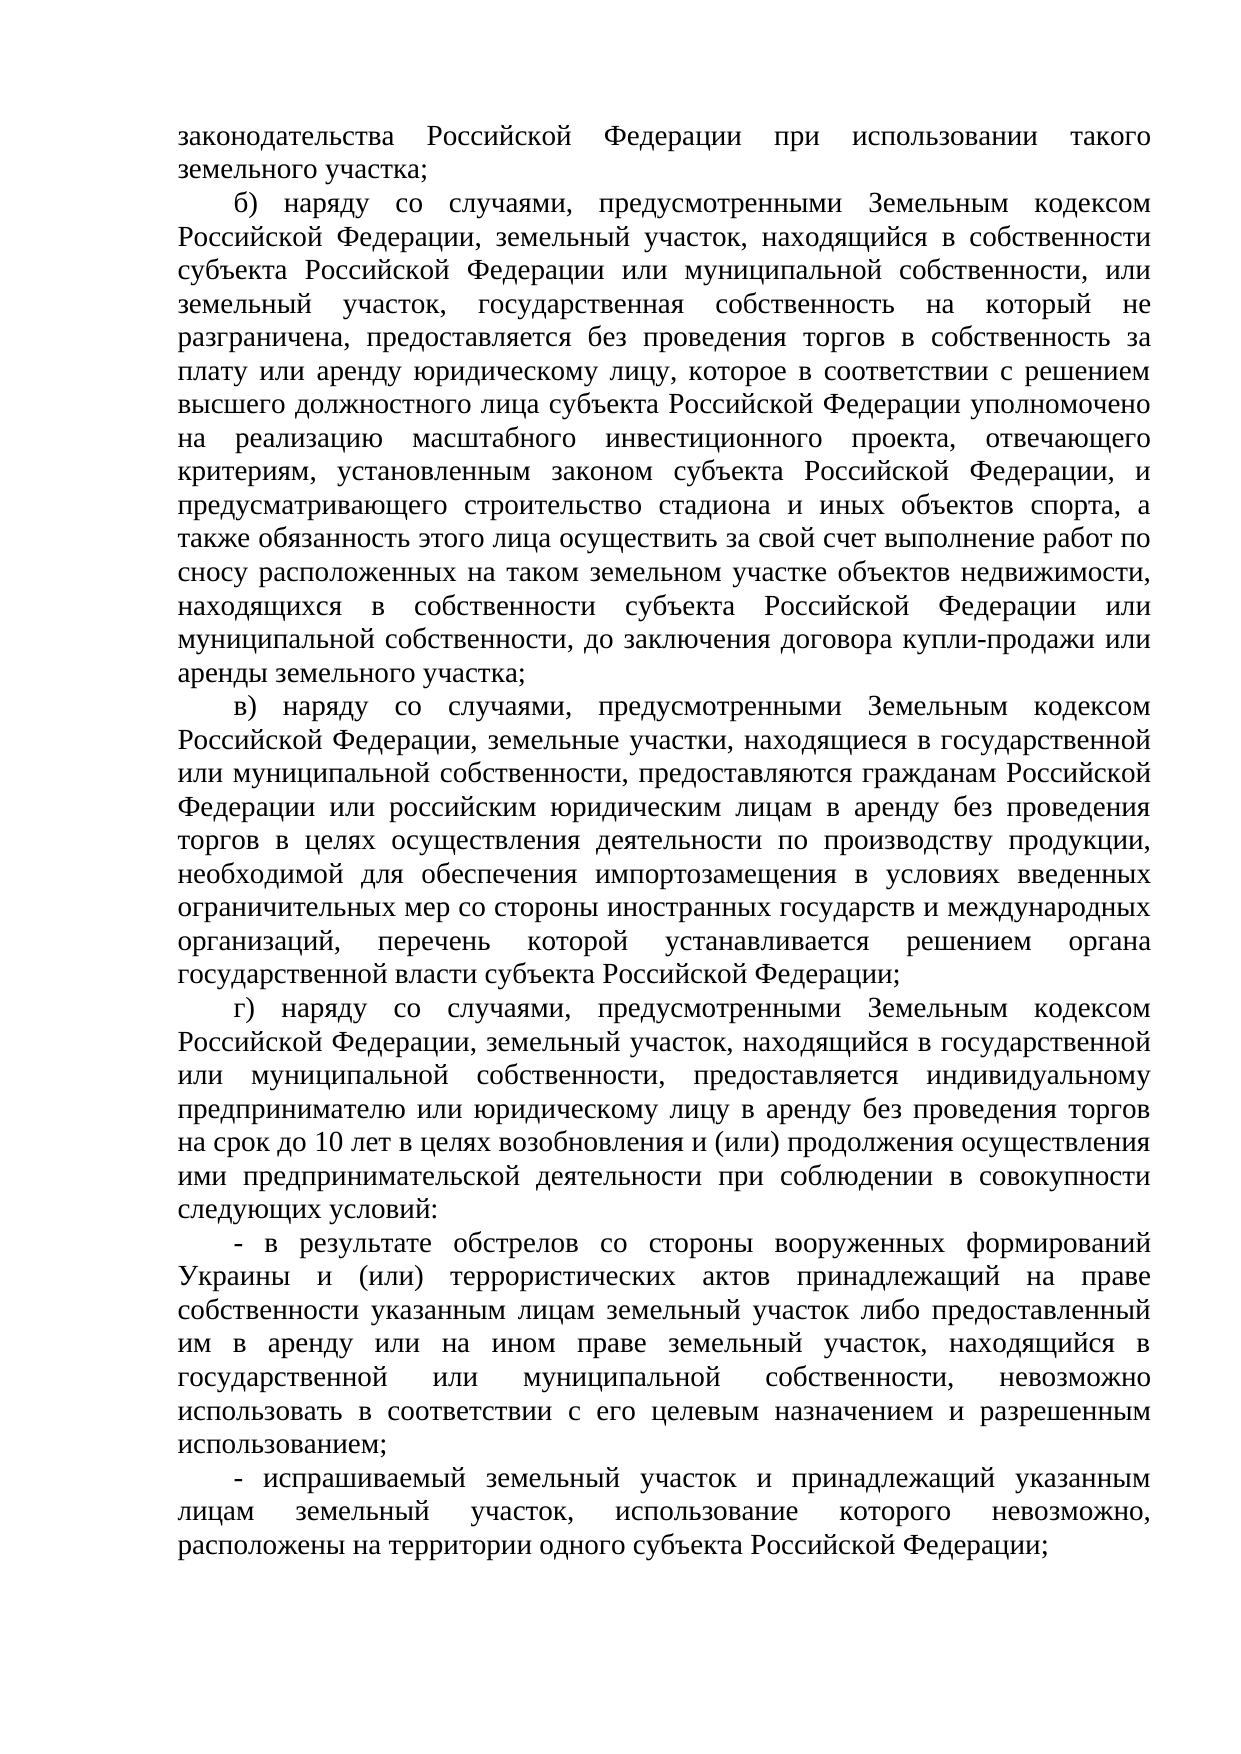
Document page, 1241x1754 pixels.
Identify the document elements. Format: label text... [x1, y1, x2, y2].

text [177, 118, 1152, 185]
text в) наряду со случаями, предусмотренными Земельным кодексом Российской Федерации, земельные участки, находящиеся в государственной или муниципальной собственности, предоставляются гражданам Российской Федерации или российским юридическим лицам в аренду без проведения торгов в целях осуществления деятельности по производству продукции, необходимой для обеспечения импортозамещения в условиях введенных ограничительных мер со стороны иностранных государств и международных организаций, перечень которой устанавливается решением органа государственной власти субъекта Российской Федерации; [177, 688, 1152, 990]
text б) наряду со случаями, предусмотренными Земельным кодексом Российской Федерации, земельный участок, находящийся в собственности субъекта Российской Федерации или муниципальной собственности, или земельный участок, государственная собственность на который не разграничена, предоставляется без проведения торгов в собственность за плату или аренду юридическому лицу, которое в соответствии с решением высшего должностного лица субъекта Российской Федерации уполномочено на реализацию масштабного инвестиционного проекта, отвечающего критериям, установленным законом субъекта Российской Федерации, и предусматривающего строительство стадиона и иных объектов спорта, а также обязанность этого лица осуществить за свой счет выполнение работ по сносу расположенных на таком земельном участке объектов недвижимости, находящихся в собственности субъекта Российской Федерации или муниципальной собственности, до заключения договора купли-продажи или аренды земельного участка; [177, 185, 1152, 688]
text г) наряду со случаями, предусмотренными Земельным кодексом Российской Федерации, земельный участок, находящийся в государственной или муниципальной собственности, предоставляется индивидуальному предпринимателю или юридическому лицу в аренду без проведения торгов на срок до 10 лет в целях возобновления и (или) продолжения осуществления ими предпринимательской деятельности при соблюдении в совокупности следующих условий: [177, 990, 1152, 1225]
text - испрашиваемый земельный участок и принадлежащий указанным лицам земельный участок, использование которого невозможно, расположены на территории одного субъекта Российской Федерации; [177, 1460, 1152, 1560]
text - в результате обстрелов со стороны вооруженных формирований Украины и (или) террористических актов принадлежащий на праве собственности указанным лицам земельный участок либо предоставленный им в аренду или на ином праве земельный участок, находящийся в государственной или муниципальной собственности, невозможно использовать в соответствии с его целевым назначением и разрешенным использованием; [177, 1225, 1152, 1460]
